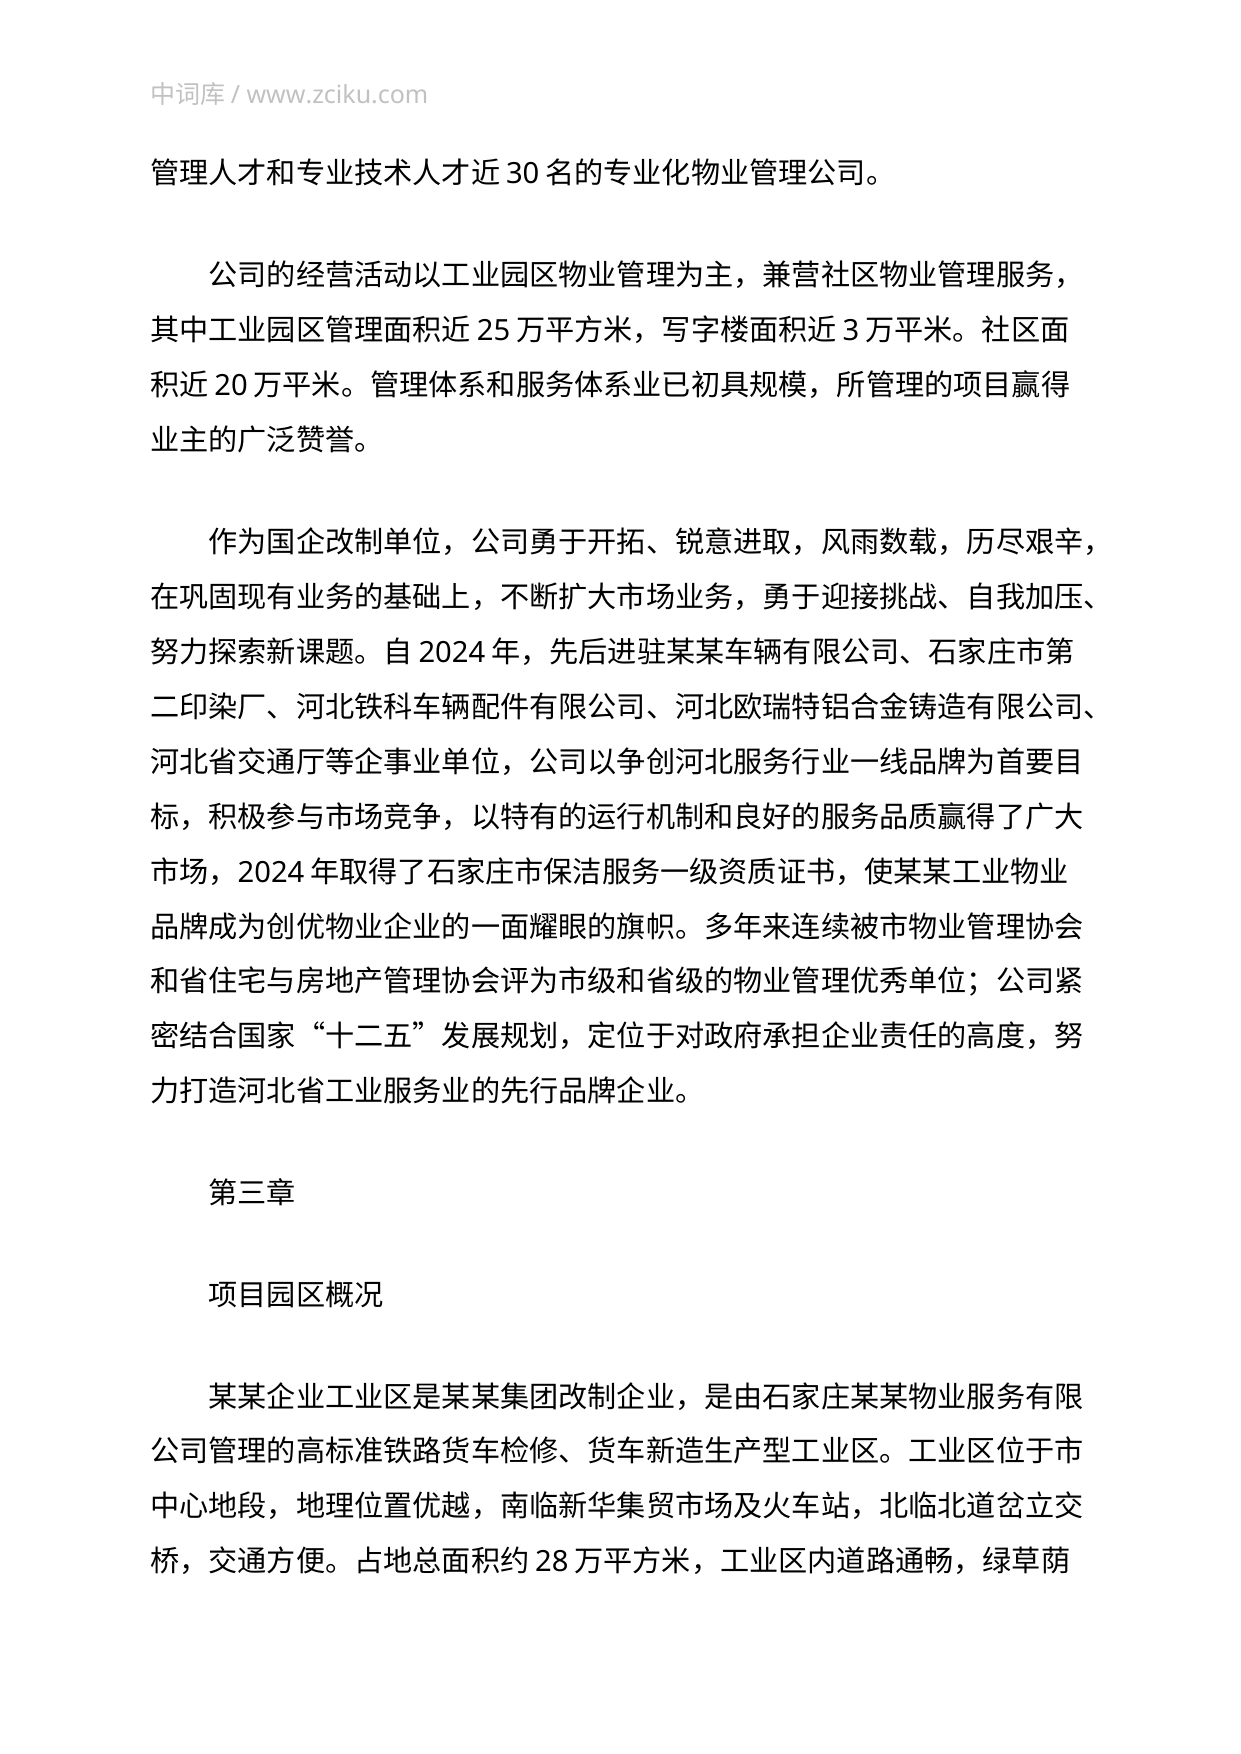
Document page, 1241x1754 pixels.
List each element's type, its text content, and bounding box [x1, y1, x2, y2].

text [150, 1373, 1090, 1580]
text 项目园区概况 [150, 1271, 1090, 1314]
text 公司的经营活动以工业园区物业管理为主，兼营社区物业管理服务，其中工业园区管理面积近25万平方米，写字楼面积近3万平米。社区面积近20万平米。管理体系和服务体系业已初具规模，所管理的项目赢得业主的广泛赞誉。 [150, 252, 1090, 459]
text 第三章 [150, 1169, 1090, 1212]
text 作为国企改制单位，公司勇于开拓、锐意进取，风雨数载，历尽艰辛，在巩固现有业务的基础上，不断扩大市场业务，勇于迎接挑战、自我加压、努力探索新课题。自2024年，先后进驻某某车辆有限公司、石家庄市第二印染厂、河北铁科车辆配件有限公司、河北欧瑞特铝合金铸造有限公司、河北省交通厅等企事业单位，公司以争创河北服务行业一线品牌为首要目标，积极参与市场竞争，以特有的运行机制和良好的服务品质赢得了广大市场，2024年取得了石家庄市保洁服务一级资质证书，使某某工业物业品牌成为创优物业企业的一面耀眼的旗帜。多年来连续被市物业管理协会和省住宅与房地产管理协会评为市级和省级的物业管理优秀单位；公司紧密结合国家“十二五”发展规划，定位于对政府承担企业责任的高度，努力打造河北省工业服务业的先行品牌企业。 [150, 519, 1090, 1110]
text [150, 150, 1090, 192]
